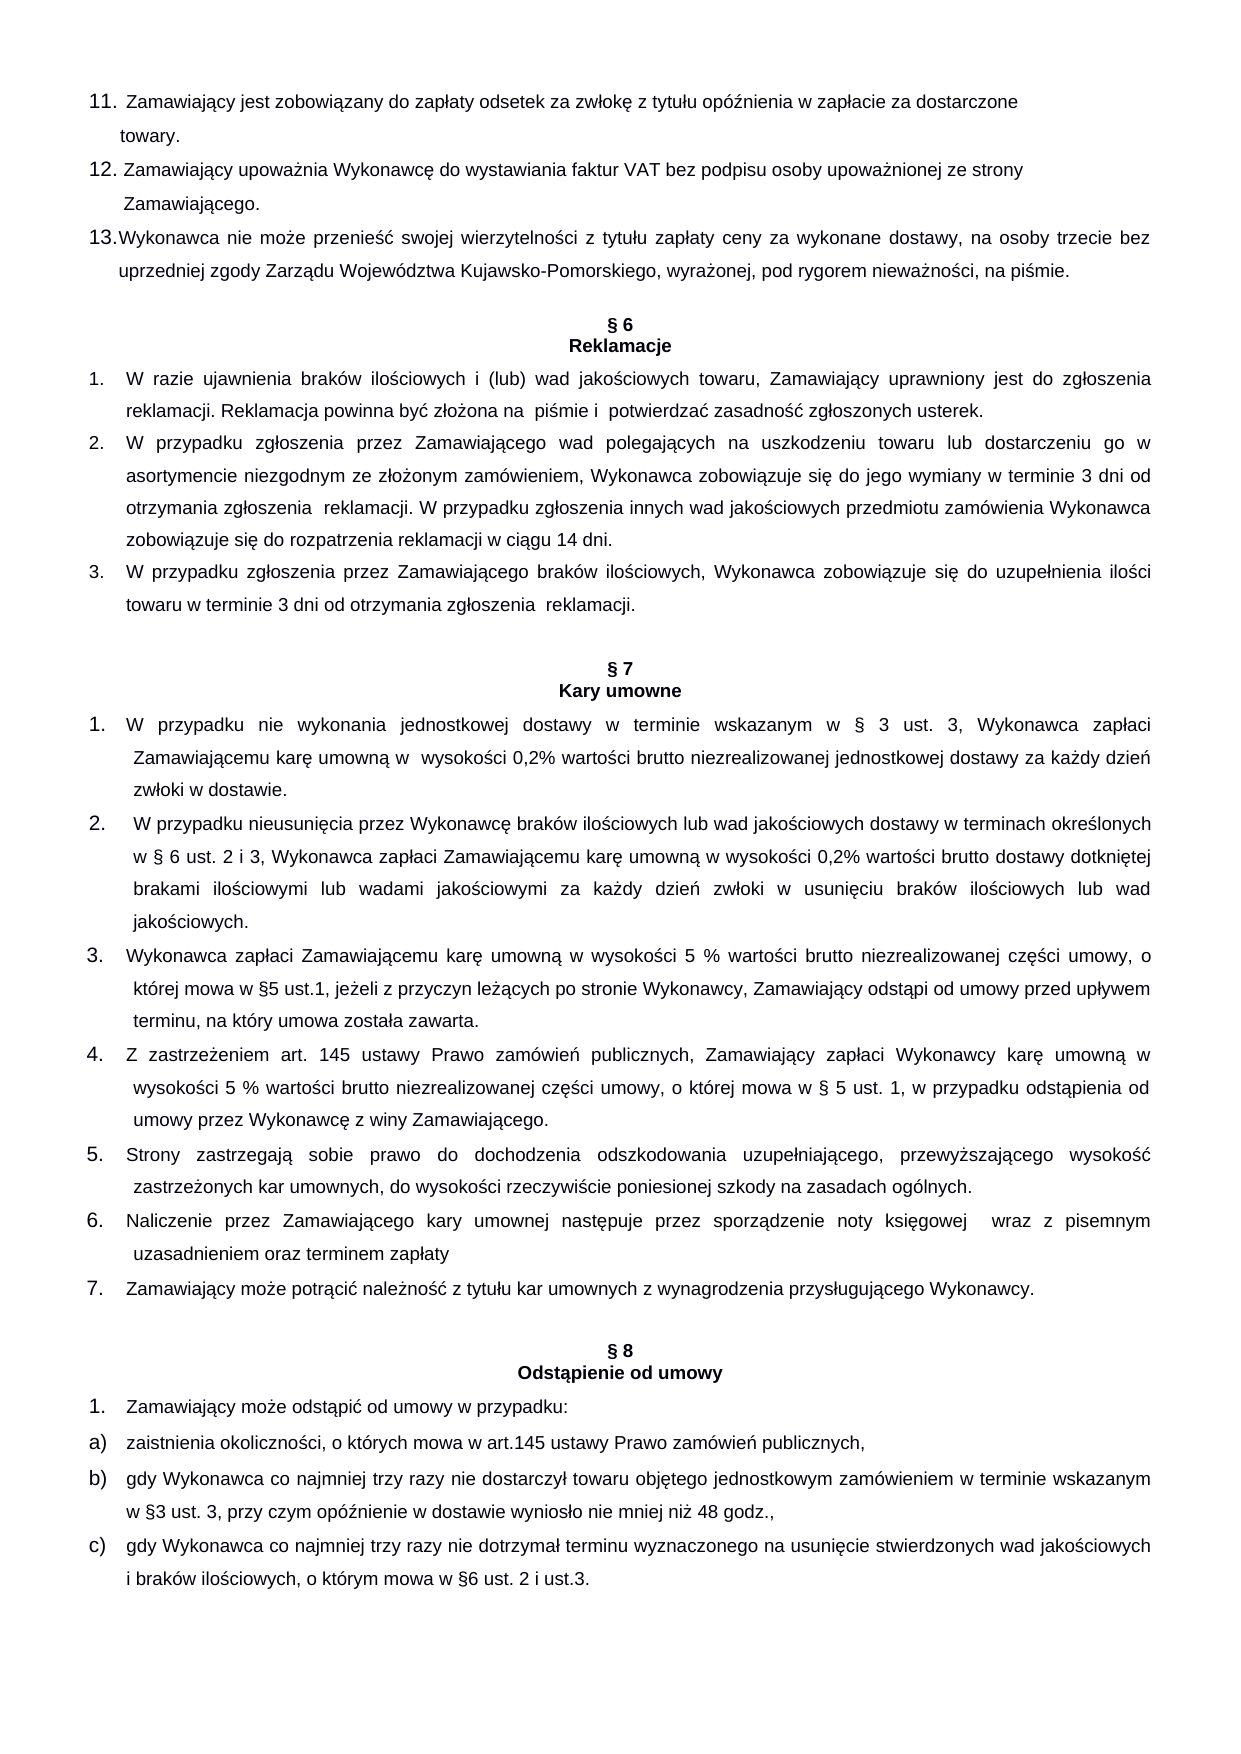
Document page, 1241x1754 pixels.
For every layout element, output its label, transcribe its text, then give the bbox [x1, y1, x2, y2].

text § 8 [89, 1340, 1152, 1362]
list Zamawiający jest zobowiązany do zapłaty odsetek za zwłokę z tytułu opóźnienia w zapłacie za dostarczone [89, 89, 1152, 113]
list W przypadku nie wykonania jednostkowej dostawy w terminie wskazanym w § 3 ust. 3, Wykonawca zapłaci Zamawiającemu karę umowną w wysokości 0,2% wartości brutto niezrealizowanej jednostkowej dostawy za każdy dzień zwłoki w dostawie. [89, 712, 1152, 801]
text Odstąpienie od umowy [89, 1362, 1152, 1383]
text towary. [89, 124, 1152, 146]
list Naliczenie przez Zamawiającego kary umownej następuje przez sporządzenie noty księgowej wraz z pisemnym uzasadnieniem oraz terminem zapłaty [86, 1208, 1152, 1264]
text 1. W razie ujawnienia braków ilościowych i (lub) wad jakościowych towaru, Zamawiający uprawniony jest do zgłoszenia reklamacji. Reklamacja powinna być złożona na piśmie i potwierdzać zasadność zgłoszonych usterek. [89, 367, 1152, 421]
list gdy Wykonawca co najmniej trzy razy nie dotrzymał terminu wyznaczonego na usunięcie stwierdzonych wad jakościowych i braków ilościowych, o którym mowa w §6 ust. 2 i ust.3. [89, 1533, 1152, 1589]
list W przypadku nieusunięcia przez Wykonawcę braków ilościowych lub wad jakościowych dostawy w terminach określonych w § 6 ust. 2 i 3, Wykonawca zapłaci Zamawiającemu karę umowną w wysokości 0,2% wartości brutto dostawy dotkniętej brakami ilościowymi lub wadami jakościowymi za każdy dzień zwłoki w usunięciu braków ilościowych lub wad jakościowych. [89, 811, 1152, 932]
list Zamawiający upoważnia Wykonawcę do wystawiania faktur VAT bez podpisu osoby upoważnionej ze strony [89, 157, 1152, 181]
text 3. W przypadku zgłoszenia przez Zamawiającego braków ilościowych, Wykonawca zobowiązuje się do uzupełnienia ilości towaru w terminie 3 dni od otrzymania zgłoszenia reklamacji. [89, 561, 1152, 615]
text Kary umowne [89, 680, 1152, 701]
list Wykonawca nie może przenieść swojej wierzytelności z tytułu zapłaty ceny za wykonane dostawy, na osoby trzecie bez uprzedniej zgody Zarządu Województwa Kujawsko-Pomorskiego, wyrażonej, pod rygorem nieważności, na piśmie. [89, 225, 1152, 281]
list zaistnienia okoliczności, o których mowa w art.145 ustawy Prawo zamówień publicznych, [89, 1430, 1152, 1454]
list Z zastrzeżeniem art. 145 ustawy Prawo zamówień publicznych, Zamawiający zapłaci Wykonawcy karę umowną w wysokości 5 % wartości brutto niezrealizowanej części umowy, o której mowa w § 5 ust. 1, w przypadku odstąpienia od umowy przez Wykonawcę z winy Zamawiającego. [86, 1042, 1152, 1131]
text Reklamacje [89, 335, 1152, 357]
list Zamawiający może potrącić należność z tytułu kar umownych z wynagrodzenia przysługującego Wykonawcy. [86, 1275, 1152, 1299]
text § 7 [89, 658, 1152, 680]
list Zamawiający może odstąpić od umowy w przypadku: [89, 1394, 1152, 1418]
text Zamawiającego. [89, 193, 1152, 214]
text § 6 [89, 314, 1152, 335]
list Wykonawca zapłaci Zamawiającemu karę umowną w wysokości 5 % wartości brutto niezrealizowanej części umowy, o której mowa w §5 ust.1, jeżeli z przyczyn leżących po stronie Wykonawcy, Zamawiający odstąpi od umowy przed upływem terminu, na który umowa została zawarta. [86, 943, 1152, 1031]
list gdy Wykonawca co najmniej trzy razy nie dostarczył towaru objętego jednostkowym zamówieniem w terminie wskazanym w §3 ust. 3, przy czym opóźnienie w dostawie wyniosło nie mniej niż 48 godz., [89, 1466, 1152, 1522]
text 2. W przypadku zgłoszenia przez Zamawiającego wad polegających na uszkodzeniu towaru lub dostarczeniu go w asortymencie niezgodnym ze złożonym zamówieniem, Wykonawca zobowiązuje się do jego wymiany w terminie 3 dni od otrzymania zgłoszenia reklamacji. W przypadku zgłoszenia innych wad jakościowych przedmiotu zamówienia Wykonawca zobowiązuje się do rozpatrzenia reklamacji w ciągu 14 dni. [89, 432, 1152, 551]
list Strony zastrzegają sobie prawo do dochodzenia odszkodowania uzupełniającego, przewyższającego wysokość zastrzeżonych kar umownych, do wysokości rzeczywiście poniesionej szkody na zasadach ogólnych. [86, 1141, 1152, 1198]
